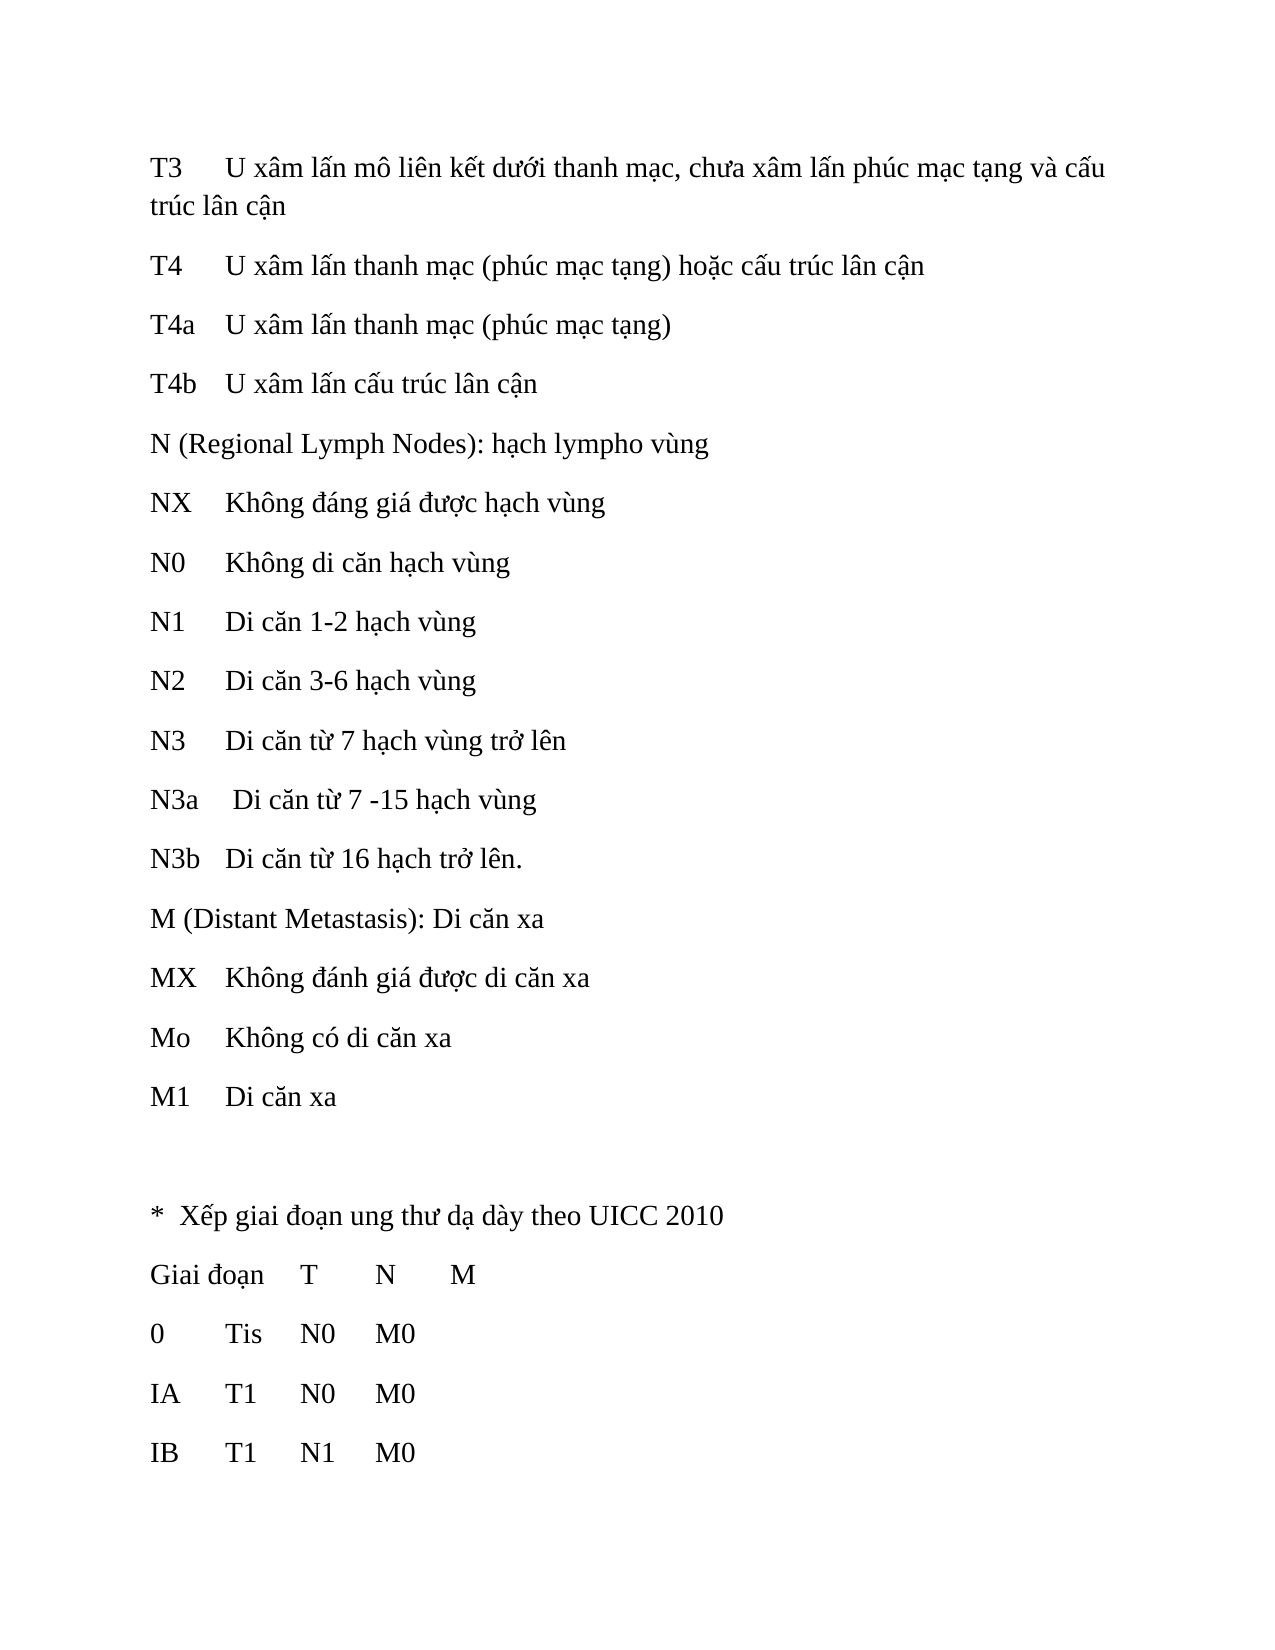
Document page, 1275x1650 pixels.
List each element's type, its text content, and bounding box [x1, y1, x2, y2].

text * Xếp giai đoạn ung thư dạ dày theo UICC 2010 [150, 1198, 1125, 1231]
text T3 U xâm lấn mô liên kết dưới thanh mạc, chưa xâm lấn phúc mạc tạng và cấu trúc lân cận [150, 150, 1125, 222]
text N1 Di căn 1-2 hạch vùng [150, 604, 1125, 638]
text N2 Di căn 3-6 hạch vùng [150, 663, 1125, 697]
text Mo Không có di căn xa [150, 1020, 1125, 1053]
text N0 Không di căn hạch vùng [150, 545, 1125, 578]
text T4b U xâm lấn cấu trúc lân cận [150, 367, 1125, 400]
text N3 Di căn từ 7 hạch vùng trở lên [150, 723, 1125, 756]
text N3b Di căn từ 16 hạch trở lên. [150, 842, 1125, 875]
text IA T1 N0 M0 [150, 1376, 1125, 1409]
text T4 U xâm lấn thanh mạc (phúc mạc tạng) hoặc cấu trúc lân cận [150, 248, 1125, 281]
text M1 Di căn xa [150, 1079, 1125, 1113]
text M (Distant Metastasis): Di căn xa [150, 901, 1125, 934]
text N3a Di căn từ 7 -15 hạch vùng [150, 782, 1125, 816]
text NX Không đáng giá được hạch vùng [150, 485, 1125, 519]
text MX Không đánh giá được di căn xa [150, 960, 1125, 994]
text T4a U xâm lấn thanh mạc (phúc mạc tạng) [150, 307, 1125, 341]
text N (Regional Lymph Nodes): hạch lympho vùng [150, 426, 1125, 459]
text 0 Tis N0 M0 [150, 1317, 1125, 1350]
text Giai đoạn T N M [150, 1257, 1125, 1291]
text IB T1 N1 M0 [150, 1435, 1125, 1469]
